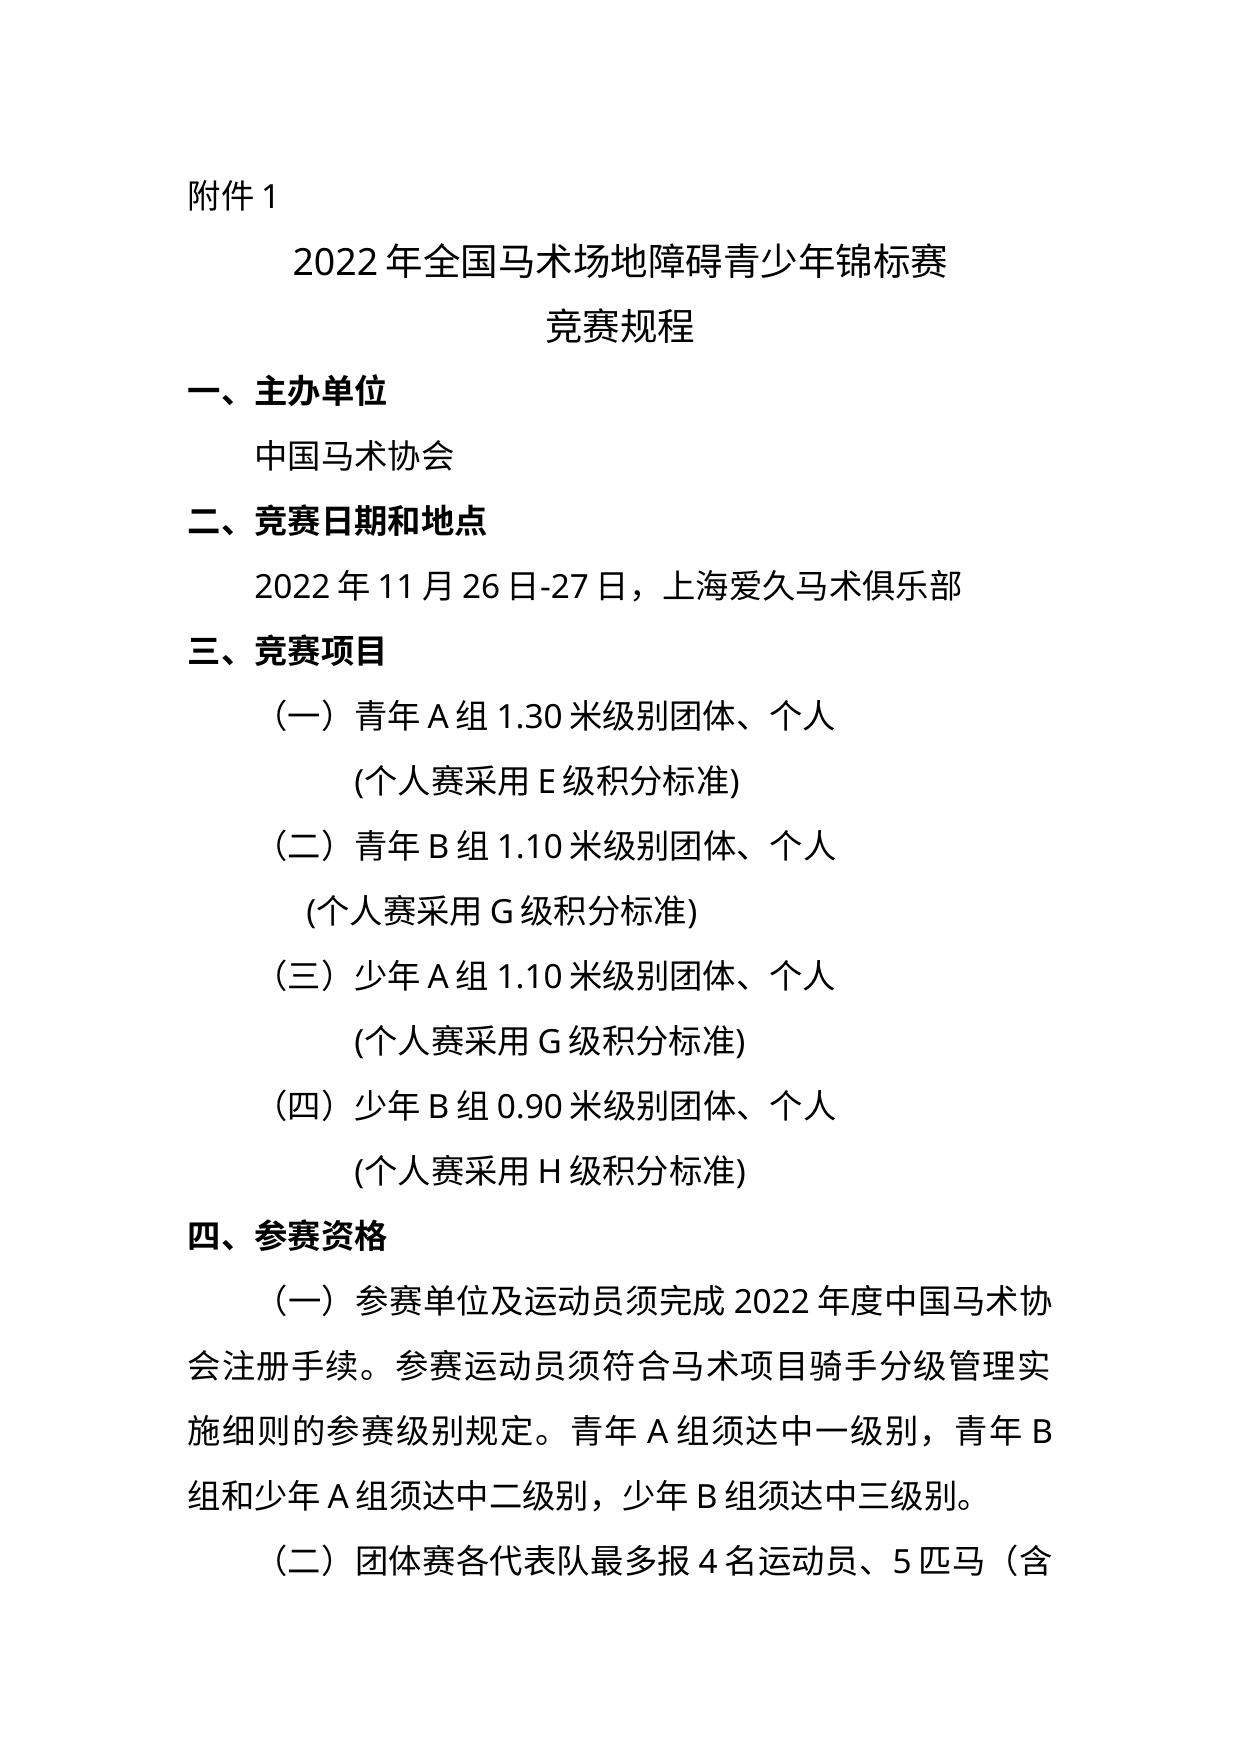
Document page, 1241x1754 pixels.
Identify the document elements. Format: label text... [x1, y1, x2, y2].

text (个人赛采用G级积分标准) [187, 877, 1053, 942]
text （四）少年B组 0.90米级别团体、个人 [187, 1072, 1053, 1137]
text （一）参赛单位及运动员须完成2022年度中国马术协会注册手续。参赛运动员须符合马术项目骑手分级管理实施细则的参赛级别规定。青年A组须达中一级别，青年B组和少年A组须达中二级别，少年B组须达中三级别。 [187, 1267, 1053, 1527]
text 附件1 [187, 162, 1053, 227]
text 竞赛规程 [187, 292, 1053, 357]
text （二）青年B组 1.10米级别团体、个人 [187, 812, 1053, 877]
text 2022年11月26日-27日，上海爱久马术俱乐部 [187, 552, 1053, 617]
text (个人赛采用G级积分标准) [187, 1007, 1053, 1072]
text 中国马术协会 [187, 422, 1053, 487]
text 二、竞赛日期和地点 [187, 487, 1053, 552]
text （一）青年A组 1.30米级别团体、个人 [187, 682, 1053, 747]
text (个人赛采用H级积分标准) [187, 1137, 1053, 1202]
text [187, 1527, 1053, 1592]
text 2022年全国马术场地障碍青少年锦标赛 [187, 227, 1053, 292]
text (个人赛采用E级积分标准) [187, 747, 1053, 812]
text 四、参赛资格 [187, 1202, 1053, 1267]
text 三、竞赛项目 [187, 617, 1053, 682]
text 一、主办单位 [187, 357, 1053, 422]
text （三）少年A组 1.10米级别团体、个人 [187, 942, 1053, 1007]
